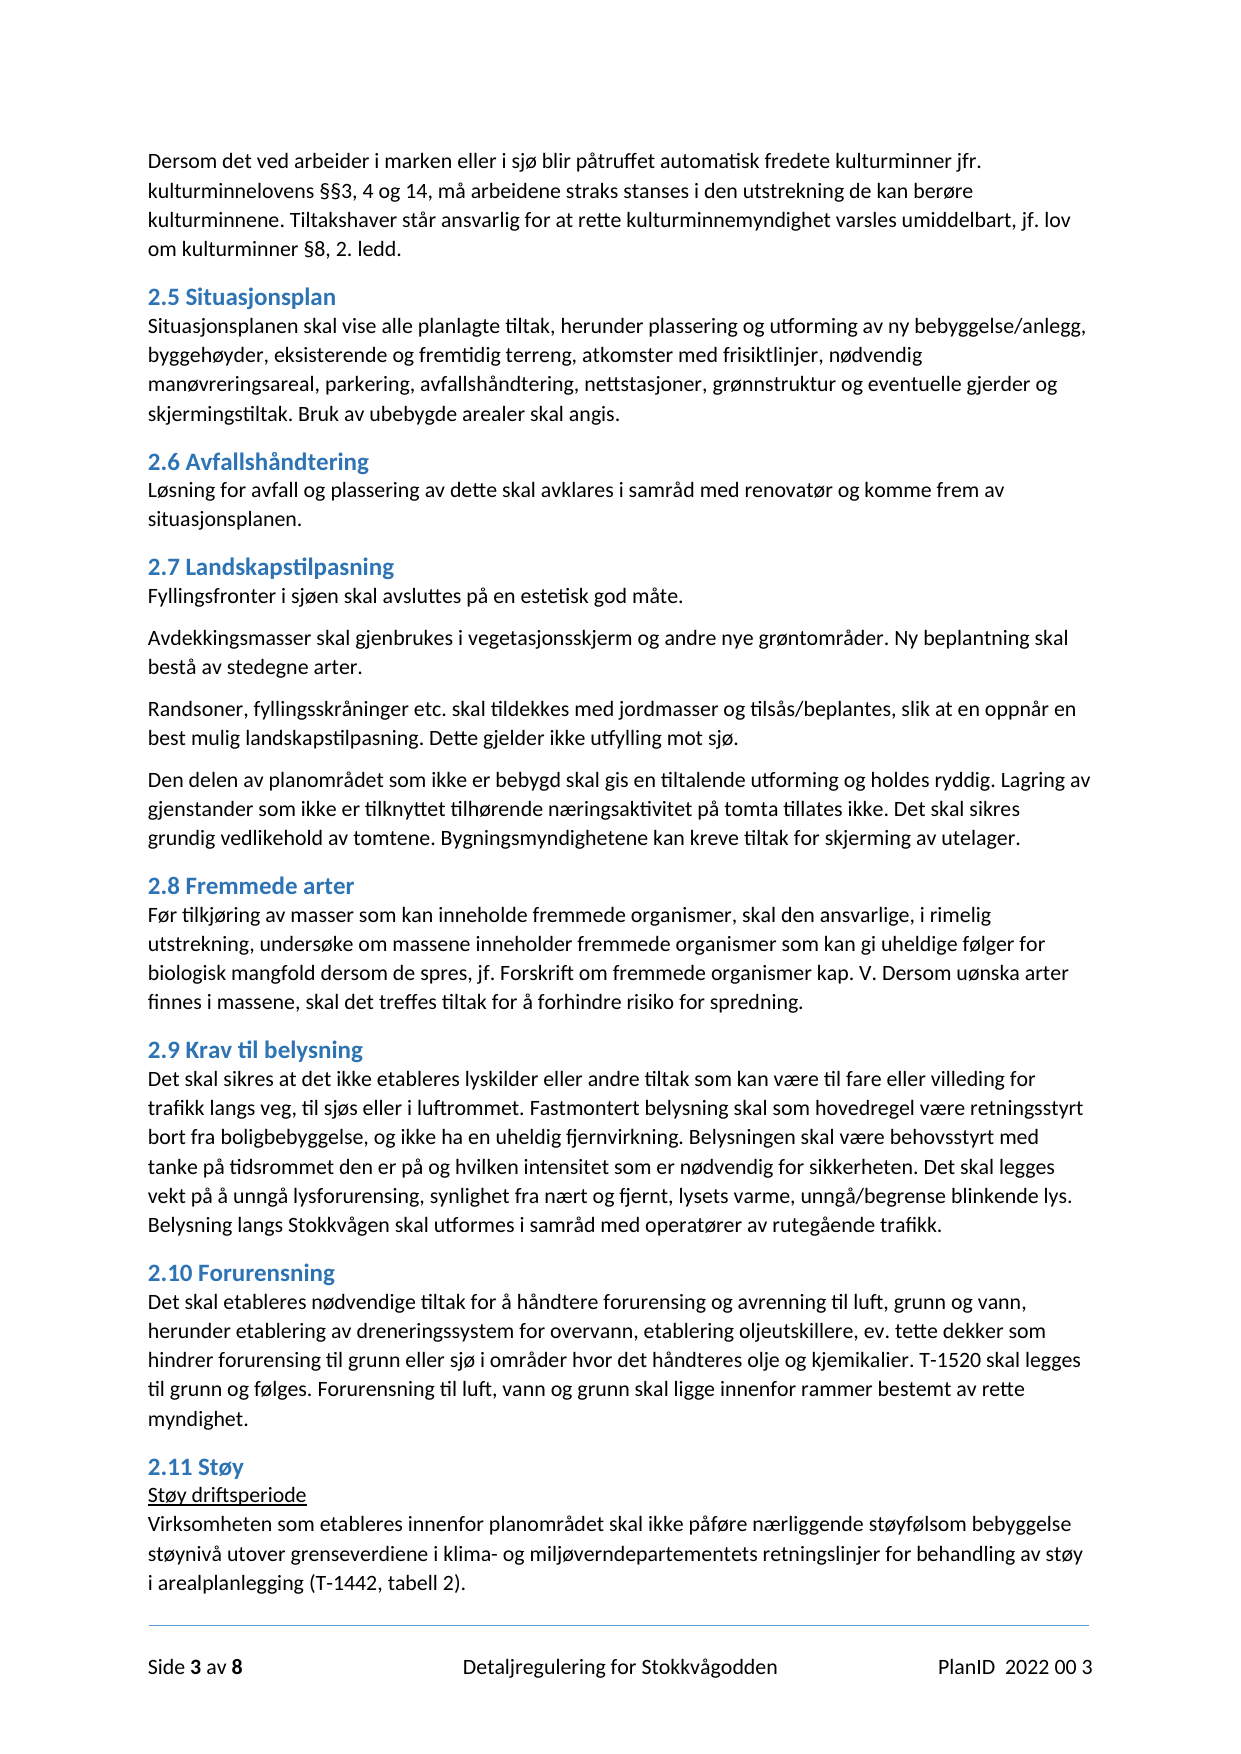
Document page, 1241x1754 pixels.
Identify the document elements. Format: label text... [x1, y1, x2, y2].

text Løsning for avfall og plassering av dette skal avklares i samråd med renovatør og komme frem av situasjonsplanen. [148, 476, 1093, 532]
subtitle 2.8 Fremmede arter [148, 870, 1093, 901]
text Randsoner, fyllingsskråninger etc. skal tildekkes med jordmasser og tilsås/beplantes, slik at en oppnår en best mulig landskapstilpasning. Dette gjelder ikke utfylling mot sjø. [148, 695, 1093, 751]
subtitle 2.11 Støy [148, 1451, 1093, 1481]
text Det skal etableres nødvendige tiltak for å håndtere forurensing og avrenning til luft, grunn og vann, herunder etablering av dreneringssystem for overvann, etablering oljeutskillere, ev. tette dekker som hindrer forurensing til grunn eller sjø i områder hvor det håndteres olje og kjemikalier. T-1520 skal legges til grunn og følges. Forurensning til luft, vann og grunn skal ligge innenfor rammer bestemt av rette myndighet. [148, 1288, 1093, 1432]
text Situasjonsplanen skal vise alle planlagte tiltak, herunder plassering og utforming av ny bebyggelse/anlegg, byggehøyder, eksisterende og fremtidig terreng, atkomster med frisiktlinjer, nødvendig manøvreringsareal, parkering, avfallshåndtering, nettstasjoner, grønnstruktur og eventuelle gjerder og skjermingstiltak. Bruk av ubebygde arealer skal angis. [148, 312, 1093, 426]
text Fyllingsfronter i sjøen skal avsluttes på en estetisk god måte. [148, 582, 1093, 608]
subtitle 2.7 Landskapstilpasning [148, 551, 1093, 582]
text Avdekkingsmasser skal gjenbrukes i vegetasjonsskjerm og andre nye grøntområder. Ny beplantning skal bestå av stedegne arter. [148, 624, 1093, 679]
text Den delen av planområdet som ikke er bebygd skal gis en tiltalende utforming og holdes ryddig. Lagring av gjenstander som ikke er tilknyttet tilhørende næringsaktivitet på tomta tillates ikke. Det skal sikres grundig vedlikehold av tomtene. Bygningsmyndighetene kan kreve tiltak for skjerming av utelager. [148, 766, 1093, 851]
text Det skal sikres at det ikke etableres lyskilder eller andre tiltak som kan være til fare eller villeding for trafikk langs veg, til sjøs eller i luftrommet. Fastmontert belysning skal som hovedregel være retningsstyrt bort fra boligbebyggelse, og ikke ha en uheldig fjernvirkning. Belysningen skal være behovsstyrt med tanke på tidsrommet den er på og hvilken intensitet som er nødvendig for sikkerheten. Det skal legges vekt på å unngå lysforurensing, synlighet fra nært og fjernt, lysets varme, unngå/begrense blinkende lys. Belysning langs Stokkvågen skal utformes i samråd med operatører av rutegående trafikk. [148, 1065, 1093, 1238]
text Før tilkjøring av masser som kan inneholde fremmede organismer, skal den ansvarlige, i rimelig utstrekning, undersøke om massene inneholder fremmede organismer som kan gi uheldige følger for biologisk mangfold dersom de spres, jf. Forskrift om fremmede organismer kap. V. Dersom uønska arter finnes i massene, skal det treffes tiltak for å forhindre risiko for spredning. [148, 901, 1093, 1015]
subtitle 2.5 Situasjonsplan [148, 281, 1093, 312]
subtitle 2.6 Avfallshåndtering [148, 446, 1093, 476]
subtitle 2.9 Krav til belysning [148, 1034, 1093, 1065]
subtitle 2.10 Forurensning [148, 1257, 1093, 1288]
text Støy driftsperiode Virksomheten som etableres innenfor planområdet skal ikke påføre nærliggende støyfølsom bebyggelse støynivå utover grenseverdiene i klima- og miljøverndepartementets retningslinjer for behandling av støy i arealplanlegging (T-1442, tabell 2). [148, 1481, 1093, 1596]
text Dersom det ved arbeider i marken eller i sjø blir påtruffet automatisk fredete kulturminner jfr. kulturminnelovens §§3, 4 og 14, må arbeidene straks stanses i den utstrekning de kan berøre kulturminnene. Tiltakshaver står ansvarlig for at rette kulturminnemyndighet varsles umiddelbart, jf. lov om kulturminner §8, 2. ledd. [148, 148, 1093, 262]
